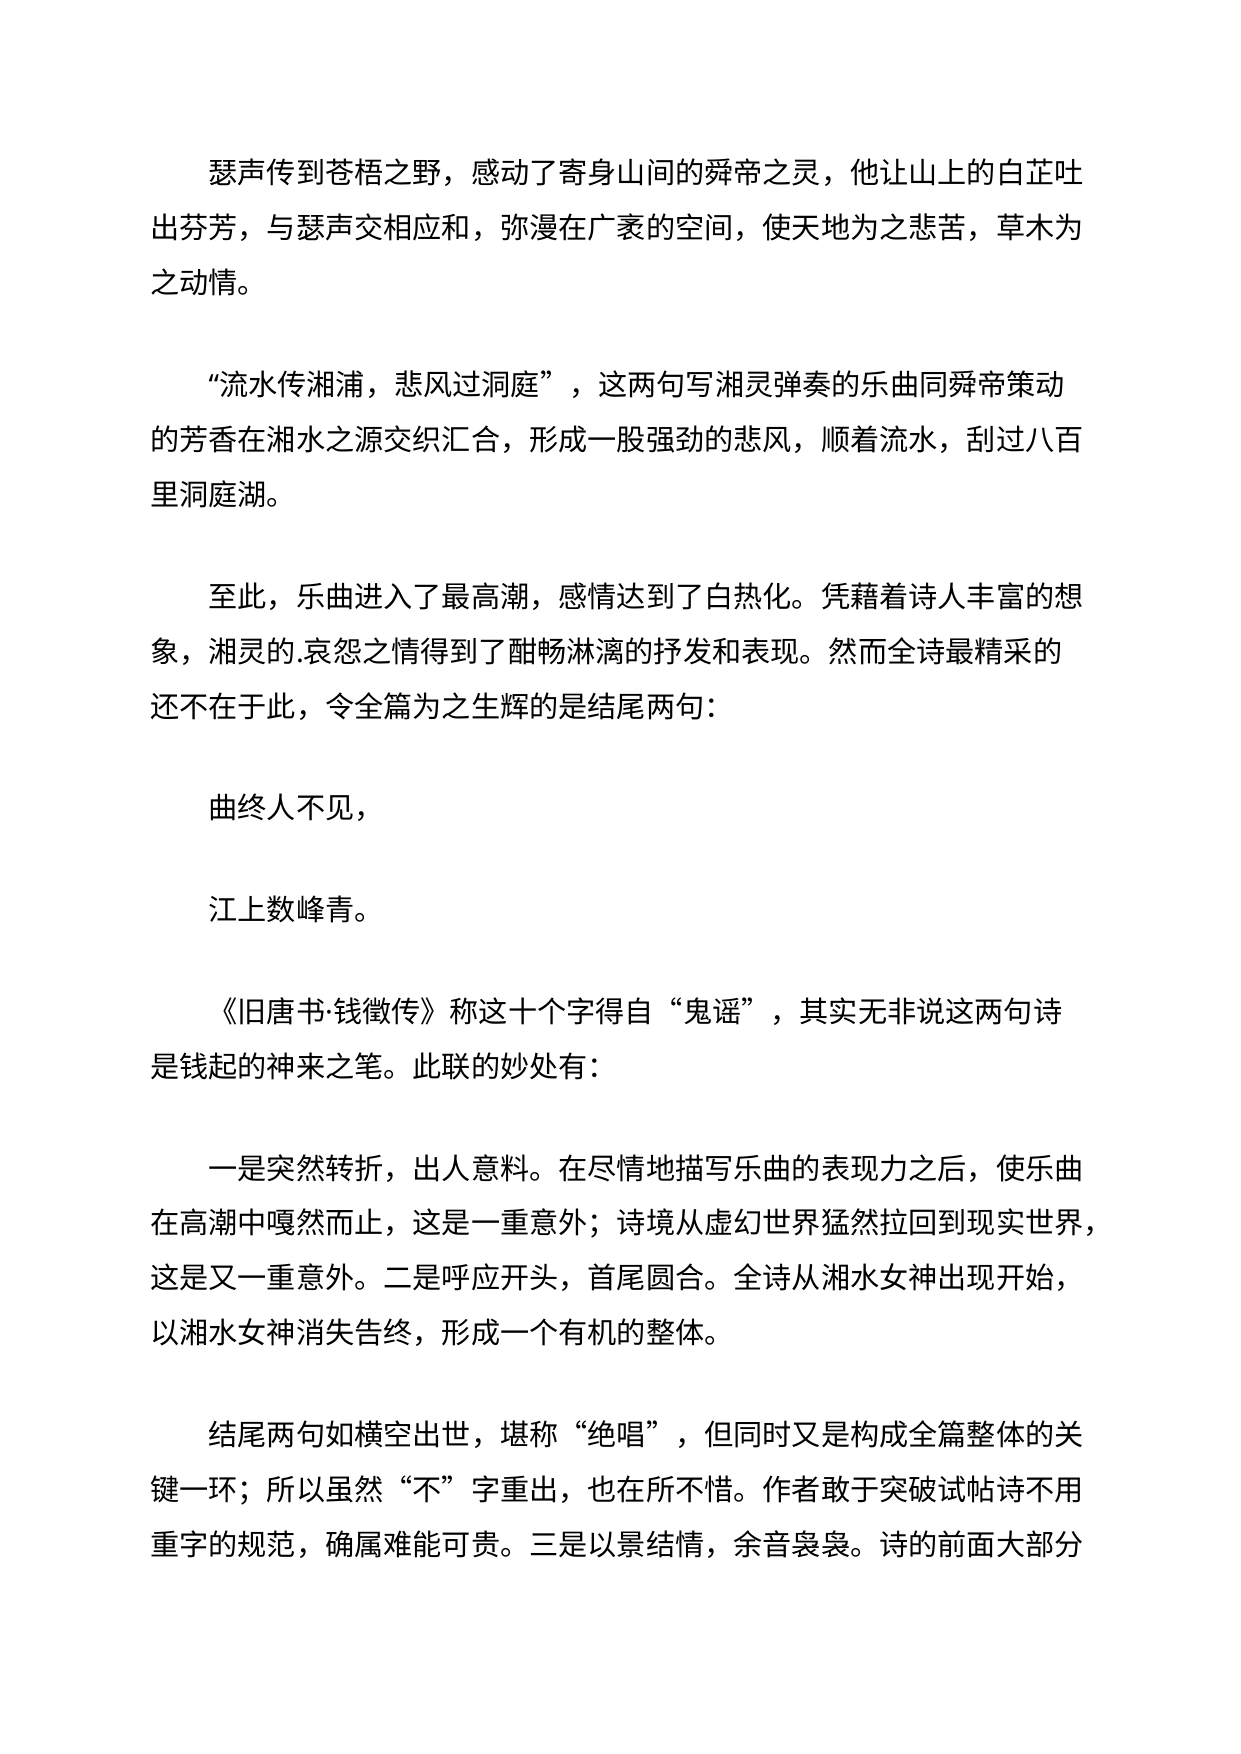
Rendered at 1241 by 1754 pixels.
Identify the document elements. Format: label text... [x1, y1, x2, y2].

text 曲终人不见， [150, 785, 1090, 827]
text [150, 1412, 1090, 1564]
text 一是突然转折，出人意料。在尽情地描写乐曲的表现力之后，使乐曲在高潮中嘎然而止，这是一重意外；诗境从虚幻世界猛然拉回到现实世界，这是又一重意外。二是呼应开头，首尾圆合。全诗从湘水女神出现开始，以湘水女神消失告终，形成一个有机的整体。 [150, 1145, 1090, 1352]
text “流水传湘浦，悲风过洞庭”，这两句写湘灵弹奏的乐曲同舜帝策动的芳香在湘水之源交织汇合，形成一股强劲的悲风，顺着流水，刮过八百里洞庭湖。 [150, 362, 1090, 514]
text 《旧唐书·钱徵传》称这十个字得自“鬼谣”，其实无非说这两句诗是钱起的神来之笔。此联的妙处有： [150, 988, 1090, 1086]
text 瑟声传到苍梧之野，感动了寄身山间的舜帝之灵，他让山上的白芷吐出芬芳，与瑟声交相应和，弥漫在广袤的空间，使天地为之悲苦，草木为之动情。 [150, 150, 1090, 302]
text 至此，乐曲进入了最高潮，感情达到了白热化。凭藉着诗人丰富的想象，湘灵的.哀怨之情得到了酣畅淋漓的抒发和表现。然而全诗最精采的还不在于此，令全篇为之生辉的是结尾两句： [150, 573, 1090, 725]
text 江上数峰青。 [150, 887, 1090, 929]
